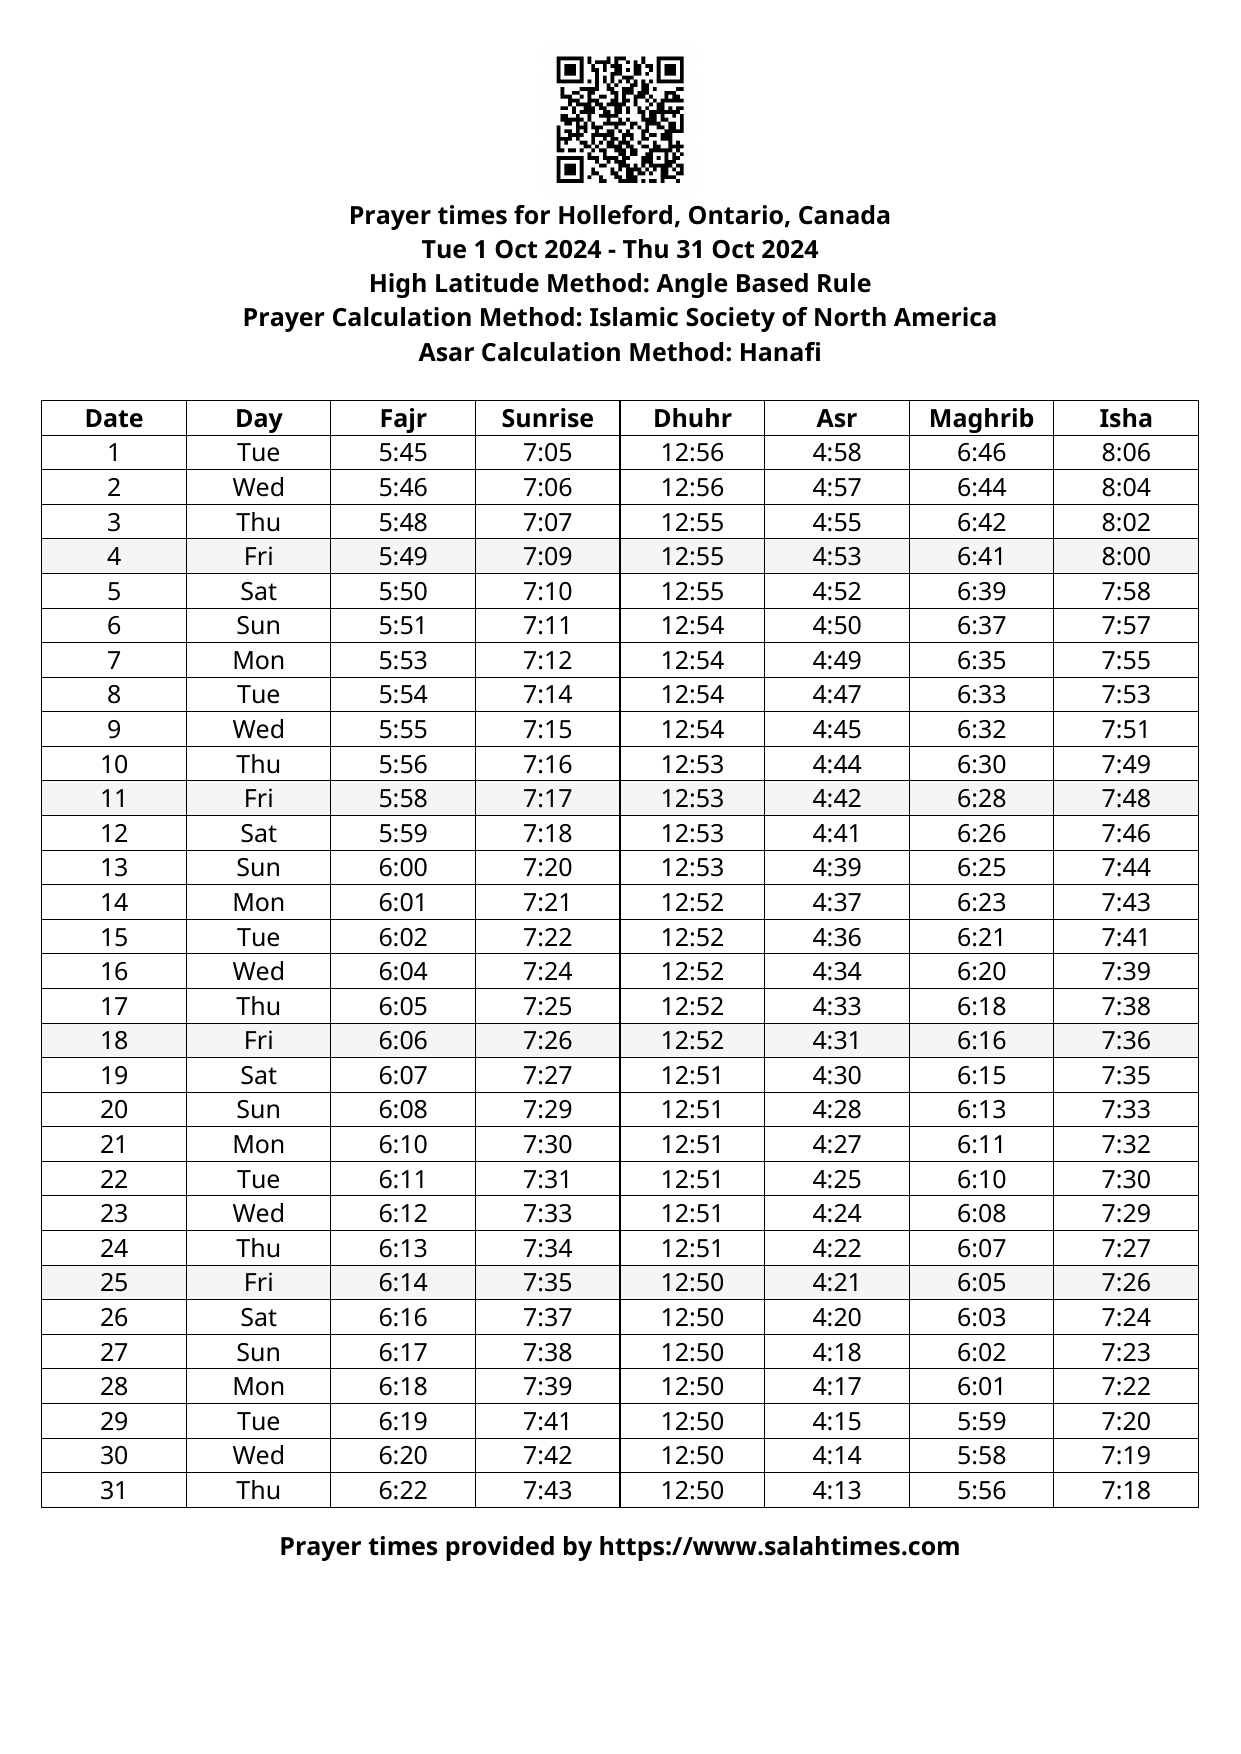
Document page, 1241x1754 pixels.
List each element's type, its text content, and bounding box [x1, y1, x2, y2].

table_cell Mon [187, 643, 330, 677]
table_cell Mon [187, 885, 330, 919]
table_cell 12:56 [621, 470, 764, 504]
table_cell 7:14 [476, 678, 619, 711]
table_cell 7:27 [476, 1058, 619, 1092]
table_cell 7:37 [476, 1300, 619, 1334]
table_cell 28 [42, 1369, 186, 1403]
table_cell 6:13 [331, 1231, 475, 1264]
table_cell 7:15 [476, 712, 619, 746]
table_cell 7:53 [1054, 678, 1198, 711]
table_cell 12:50 [621, 1473, 764, 1507]
table_cell 6:30 [910, 747, 1053, 780]
table_cell 9 [42, 712, 186, 746]
table_cell 7:58 [1054, 574, 1198, 607]
table_cell 17 [42, 989, 186, 1022]
table_cell 24 [42, 1231, 186, 1264]
table_cell 4:50 [765, 609, 909, 642]
table_cell 6:28 [910, 781, 1053, 815]
table_cell 11 [42, 781, 186, 815]
table_cell 4:21 [765, 1266, 909, 1299]
table_cell 7:32 [1054, 1127, 1198, 1161]
table_cell 18 [42, 1024, 186, 1057]
table_cell 6:01 [331, 885, 475, 919]
table_cell Wed [187, 1196, 330, 1230]
table_cell 6:26 [910, 816, 1053, 849]
table_cell 4:47 [765, 678, 909, 711]
table_cell 12:51 [621, 1231, 764, 1264]
table_cell 12:53 [621, 816, 764, 849]
table_cell 1 [42, 436, 186, 469]
table_cell 6:05 [910, 1266, 1053, 1299]
table_cell 6:35 [910, 643, 1053, 677]
table_cell 12:50 [621, 1404, 764, 1437]
table_cell 10 [42, 747, 186, 780]
table_cell 3 [42, 505, 186, 538]
table_cell 4:44 [765, 747, 909, 780]
table_cell 7:23 [1054, 1335, 1198, 1368]
table_cell 20 [42, 1093, 186, 1126]
table_cell 6:42 [910, 505, 1053, 538]
table_cell 12:54 [621, 678, 764, 711]
table_cell 7:38 [476, 1335, 619, 1368]
text Prayer times provided by https://www.salahtimes.com [42, 1528, 1198, 1563]
table_cell 7:48 [1054, 781, 1198, 815]
table_cell Tue [187, 678, 330, 711]
table_cell 12:51 [621, 1058, 764, 1092]
table_cell 4:52 [765, 574, 909, 607]
table_cell 5:50 [331, 574, 475, 607]
table_cell 12:52 [621, 954, 764, 988]
table_cell 7:41 [476, 1404, 619, 1437]
table_cell 22 [42, 1162, 186, 1195]
table_cell 7:44 [1054, 851, 1198, 884]
table_cell 5:59 [331, 816, 475, 849]
table_cell Tue [187, 1162, 330, 1195]
table_cell 12:52 [621, 1024, 764, 1057]
table_cell 7:38 [1054, 989, 1198, 1022]
table_cell 7:07 [476, 505, 619, 538]
table_cell 7:43 [1054, 885, 1198, 919]
table_header Day [187, 401, 330, 434]
table_cell Sat [187, 816, 330, 849]
table_cell Wed [187, 712, 330, 746]
table_cell 5:51 [331, 609, 475, 642]
table_cell 6 [42, 609, 186, 642]
table_cell 5:56 [910, 1473, 1053, 1507]
table_cell 7:18 [476, 816, 619, 849]
table_cell 8:02 [1054, 505, 1198, 538]
table_cell 7:22 [1054, 1369, 1198, 1403]
table_cell Wed [187, 470, 330, 504]
table_cell 4:57 [765, 470, 909, 504]
table_cell 8:04 [1054, 470, 1198, 504]
table_cell 7:35 [476, 1266, 619, 1299]
table_cell Tue [187, 920, 330, 953]
table_cell Mon [187, 1369, 330, 1403]
table_cell 6:07 [331, 1058, 475, 1092]
table_cell 4:41 [765, 816, 909, 849]
table_cell 7:29 [1054, 1196, 1198, 1230]
text Asar Calculation Method: Hanafi [42, 334, 1198, 368]
table_cell 6:02 [910, 1335, 1053, 1368]
table_cell 4:55 [765, 505, 909, 538]
table_cell 6:10 [910, 1162, 1053, 1195]
table_cell 7:35 [1054, 1058, 1198, 1092]
table_cell 12:51 [621, 1196, 764, 1230]
table_cell 4:13 [765, 1473, 909, 1507]
table_cell 6:25 [910, 851, 1053, 884]
table_cell 4:31 [765, 1024, 909, 1057]
table_cell 4:49 [765, 643, 909, 677]
table_header Dhuhr [621, 401, 764, 434]
table_cell 7:33 [1054, 1093, 1198, 1126]
table_cell Mon [187, 1127, 330, 1161]
table_cell 6:17 [331, 1335, 475, 1368]
text Prayer times for Holleford, Ontario, Canada [42, 198, 1198, 232]
table_cell 5:49 [331, 539, 475, 573]
table_cell 6:20 [910, 954, 1053, 988]
table_cell 6:01 [910, 1369, 1053, 1403]
text Tue 1 Oct 2024 - Thu 31 Oct 2024 [42, 232, 1198, 266]
table_header Sunrise [476, 401, 619, 434]
table_cell 6:11 [910, 1127, 1053, 1161]
table_cell 4:42 [765, 781, 909, 815]
table_cell 12:54 [621, 712, 764, 746]
table_cell 4:18 [765, 1335, 909, 1368]
table_cell 5:45 [331, 436, 475, 469]
table_cell 6:02 [331, 920, 475, 953]
table_cell 4:22 [765, 1231, 909, 1264]
table_cell 6:19 [331, 1404, 475, 1437]
table_cell 12:50 [621, 1335, 764, 1368]
table_cell Sun [187, 609, 330, 642]
table_cell 7:05 [476, 436, 619, 469]
table_cell 7:09 [476, 539, 619, 573]
table_cell 6:39 [910, 574, 1053, 607]
table_cell 6:23 [910, 885, 1053, 919]
table_cell 19 [42, 1058, 186, 1092]
table_cell 14 [42, 885, 186, 919]
table_cell 6:04 [331, 954, 475, 988]
table_cell 7:55 [1054, 643, 1198, 677]
table_cell Sat [187, 574, 330, 607]
table_cell 12:55 [621, 574, 764, 607]
table_cell 7:29 [476, 1093, 619, 1126]
table_cell Fri [187, 539, 330, 573]
table_cell 23 [42, 1196, 186, 1230]
table_cell 7 [42, 643, 186, 677]
table_cell 7:46 [1054, 816, 1198, 849]
table_cell 4:36 [765, 920, 909, 953]
table_cell 7:57 [1054, 609, 1198, 642]
table_header Date [42, 401, 186, 434]
table_cell 12:51 [621, 1127, 764, 1161]
table_cell 5:48 [331, 505, 475, 538]
table_cell 12:52 [621, 989, 764, 1022]
table_cell 27 [42, 1335, 186, 1368]
table_cell 12:53 [621, 747, 764, 780]
table_cell 7:34 [476, 1231, 619, 1264]
table_cell 12:53 [621, 781, 764, 815]
table_cell 6:13 [910, 1093, 1053, 1126]
table_cell 12:50 [621, 1439, 764, 1472]
table_cell 12:54 [621, 609, 764, 642]
table_cell Fri [187, 781, 330, 815]
table_cell Tue [187, 1404, 330, 1437]
table_cell 29 [42, 1404, 186, 1437]
table_cell 5:58 [910, 1439, 1053, 1472]
table_cell 6:08 [331, 1093, 475, 1126]
table_cell 12:53 [621, 851, 764, 884]
table_cell Wed [187, 1439, 330, 1472]
table_cell 6:08 [910, 1196, 1053, 1230]
table_cell 4:24 [765, 1196, 909, 1230]
table_cell Thu [187, 747, 330, 780]
table_cell 7:30 [1054, 1162, 1198, 1195]
table_cell 6:14 [331, 1266, 475, 1299]
table_cell 6:44 [910, 470, 1053, 504]
table_cell 12 [42, 816, 186, 849]
table_cell 4:37 [765, 885, 909, 919]
table_cell 25 [42, 1266, 186, 1299]
table_cell 7:16 [476, 747, 619, 780]
table_cell 6:18 [910, 989, 1053, 1022]
table_cell 16 [42, 954, 186, 988]
table_cell 4 [42, 539, 186, 573]
table_cell Wed [187, 954, 330, 988]
table_cell 4:45 [765, 712, 909, 746]
table_cell 7:17 [476, 781, 619, 815]
table_cell 12:55 [621, 505, 764, 538]
table_cell Tue [187, 436, 330, 469]
table_header Maghrib [910, 401, 1053, 434]
table_header Asr [765, 401, 909, 434]
text High Latitude Method: Angle Based Rule [42, 266, 1198, 300]
table_cell 5:56 [331, 747, 475, 780]
table_cell 7:11 [476, 609, 619, 642]
table_cell 30 [42, 1439, 186, 1472]
table_cell 4:15 [765, 1404, 909, 1437]
picture [542, 41, 699, 198]
table_cell 7:20 [476, 851, 619, 884]
table_cell 5:46 [331, 470, 475, 504]
table_cell 7:49 [1054, 747, 1198, 780]
table_cell 31 [42, 1473, 186, 1507]
table_cell 7:30 [476, 1127, 619, 1161]
table_header Fajr [331, 401, 475, 434]
table_cell Sat [187, 1300, 330, 1334]
table_cell 12:51 [621, 1093, 764, 1126]
table_cell Sun [187, 1093, 330, 1126]
table_cell 12:54 [621, 643, 764, 677]
table_cell 6:12 [331, 1196, 475, 1230]
table_cell 4:53 [765, 539, 909, 573]
table_cell 4:20 [765, 1300, 909, 1334]
table_cell 7:26 [476, 1024, 619, 1057]
table_cell 6:20 [331, 1439, 475, 1472]
table_cell 7:41 [1054, 920, 1198, 953]
table_cell 6:00 [331, 851, 475, 884]
table_cell 15 [42, 920, 186, 953]
table_cell 7:27 [1054, 1231, 1198, 1264]
table_cell 6:15 [910, 1058, 1053, 1092]
table_cell 6:33 [910, 678, 1053, 711]
table_cell 4:28 [765, 1093, 909, 1126]
table_cell 7:26 [1054, 1266, 1198, 1299]
table_cell 4:25 [765, 1162, 909, 1195]
table_cell 8:00 [1054, 539, 1198, 573]
table_cell 4:30 [765, 1058, 909, 1092]
table_cell 7:22 [476, 920, 619, 953]
table_cell 7:42 [476, 1439, 619, 1472]
table_cell 6:03 [910, 1300, 1053, 1334]
table_cell 7:24 [1054, 1300, 1198, 1334]
table_cell 7:06 [476, 470, 619, 504]
table_cell 6:21 [910, 920, 1053, 953]
table_cell 21 [42, 1127, 186, 1161]
table_cell 4:17 [765, 1369, 909, 1403]
table_cell 7:39 [1054, 954, 1198, 988]
table_cell 7:31 [476, 1162, 619, 1195]
table_cell Sun [187, 1335, 330, 1368]
table_cell 4:34 [765, 954, 909, 988]
table_cell Thu [187, 1231, 330, 1264]
table_cell 5:53 [331, 643, 475, 677]
table_cell Thu [187, 1473, 330, 1507]
table_cell 8:06 [1054, 436, 1198, 469]
table_cell 26 [42, 1300, 186, 1334]
table_cell Sun [187, 851, 330, 884]
table_cell 7:10 [476, 574, 619, 607]
table_cell 7:18 [1054, 1473, 1198, 1507]
table_cell 6:32 [910, 712, 1053, 746]
table_cell 2 [42, 470, 186, 504]
table_cell 6:11 [331, 1162, 475, 1195]
table_cell 12:50 [621, 1369, 764, 1403]
table_cell Thu [187, 505, 330, 538]
table_cell 4:33 [765, 989, 909, 1022]
table_cell 12:52 [621, 885, 764, 919]
table_cell 12:56 [621, 436, 764, 469]
table_cell 7:20 [1054, 1404, 1198, 1437]
table_cell 6:22 [331, 1473, 475, 1507]
table_cell 13 [42, 851, 186, 884]
table_cell 7:43 [476, 1473, 619, 1507]
table_cell 7:19 [1054, 1439, 1198, 1472]
table_cell 6:41 [910, 539, 1053, 573]
table_cell 6:05 [331, 989, 475, 1022]
table_cell 7:24 [476, 954, 619, 988]
table_cell 12:52 [621, 920, 764, 953]
table_cell 4:27 [765, 1127, 909, 1161]
table_header Isha [1054, 401, 1198, 434]
table_cell 8 [42, 678, 186, 711]
table_cell 5:58 [331, 781, 475, 815]
table_cell Sat [187, 1058, 330, 1092]
table_cell 4:39 [765, 851, 909, 884]
table_cell Thu [187, 989, 330, 1022]
text Prayer Calculation Method: Islamic Society of North America [42, 300, 1198, 334]
table_cell 5:55 [331, 712, 475, 746]
table_cell 7:36 [1054, 1024, 1198, 1057]
table_cell 6:10 [331, 1127, 475, 1161]
table_cell 6:06 [331, 1024, 475, 1057]
table_cell 6:07 [910, 1231, 1053, 1264]
table_cell 5 [42, 574, 186, 607]
table_cell 12:51 [621, 1162, 764, 1195]
table_cell 7:33 [476, 1196, 619, 1230]
table_cell 6:16 [331, 1300, 475, 1334]
table_cell 5:59 [910, 1404, 1053, 1437]
table_cell 12:55 [621, 539, 764, 573]
table_cell 7:25 [476, 989, 619, 1022]
table_cell 6:37 [910, 609, 1053, 642]
table_cell 4:14 [765, 1439, 909, 1472]
table_cell 5:54 [331, 678, 475, 711]
table_cell 7:51 [1054, 712, 1198, 746]
table_cell 6:46 [910, 436, 1053, 469]
table_cell 6:16 [910, 1024, 1053, 1057]
table_cell 4:58 [765, 436, 909, 469]
table_cell 7:39 [476, 1369, 619, 1403]
table_cell 12:50 [621, 1300, 764, 1334]
table_cell Fri [187, 1024, 330, 1057]
table_cell 12:50 [621, 1266, 764, 1299]
table_cell Fri [187, 1266, 330, 1299]
table_cell 7:12 [476, 643, 619, 677]
table_cell 6:18 [331, 1369, 475, 1403]
table_cell 7:21 [476, 885, 619, 919]
